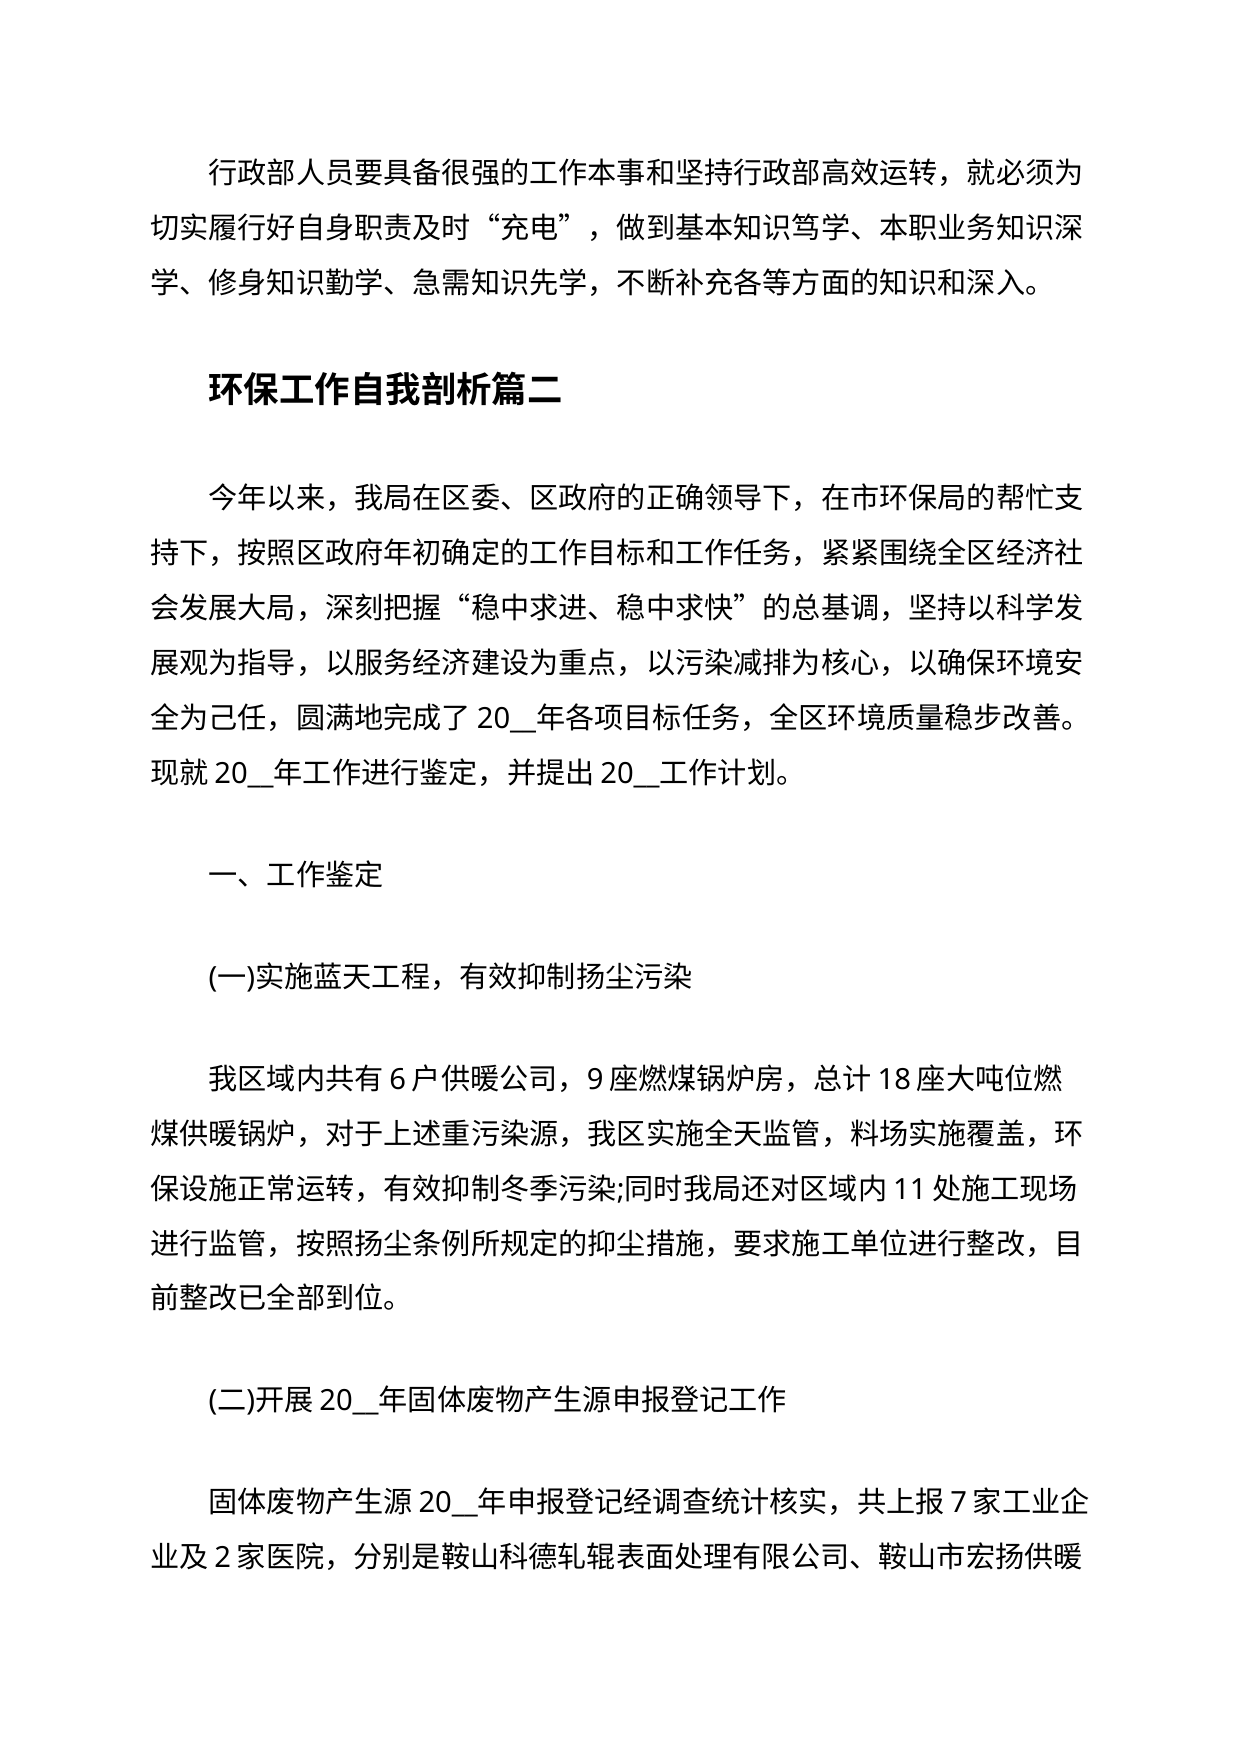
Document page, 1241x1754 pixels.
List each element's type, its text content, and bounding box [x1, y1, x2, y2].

text 我区域内共有6户供暖公司，9座燃煤锅炉房，总计18座大吨位燃煤供暖锅炉，对于上述重污染源，我区实施全天监管，料场实施覆盖，环保设施正常运转，有效抑制冬季污染;同时我局还对区域内11处施工现场进行监管，按照扬尘条例所规定的抑尘措施，要求施工单位进行整改，目前整改已全部到位。 [150, 1055, 1090, 1317]
text (一)实施蓝天工程，有效抑制扬尘污染 [150, 953, 1090, 996]
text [150, 1479, 1090, 1576]
text (二)开展20__年固体废物产生源申报登记工作 [150, 1377, 1090, 1419]
text 一、工作鉴定 [150, 852, 1090, 894]
text 环保工作自我剖析篇二 [150, 362, 1090, 413]
text 行政部人员要具备很强的工作本事和坚持行政部高效运转，就必须为切实履行好自身职责及时“充电”，做到基本知识笃学、本职业务知识深学、修身知识勤学、急需知识先学，不断补充各等方面的知识和深入。 [150, 150, 1090, 302]
text 今年以来，我局在区委、区政府的正确领导下，在市环保局的帮忙支持下，按照区政府年初确定的工作目标和工作任务，紧紧围绕全区经济社会发展大局，深刻把握“稳中求进、稳中求快”的总基调，坚持以科学发展观为指导，以服务经济建设为重点，以污染减排为核心，以确保环境安全为己任，圆满地完成了20__年各项目标任务，全区环境质量稳步改善。现就20__年工作进行鉴定，并提出20__工作计划。 [150, 475, 1090, 792]
